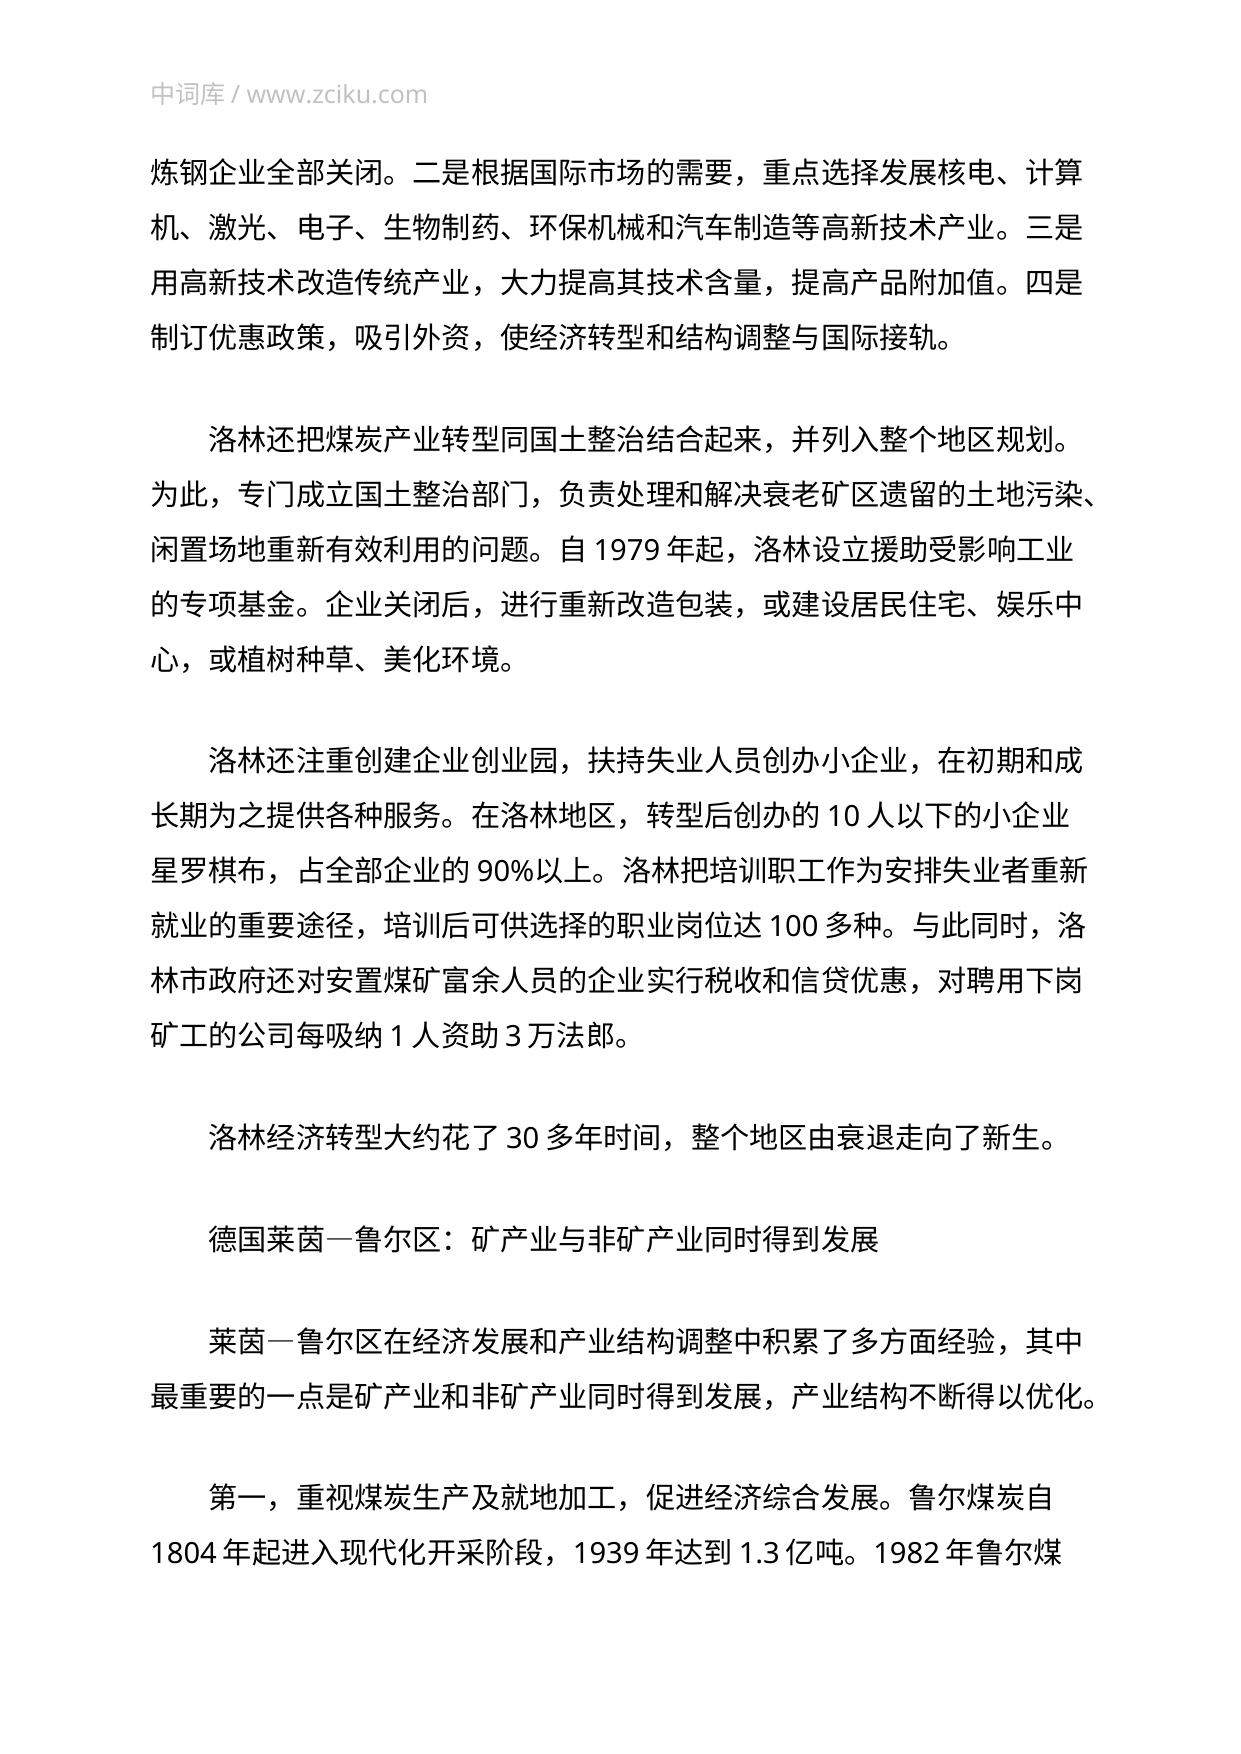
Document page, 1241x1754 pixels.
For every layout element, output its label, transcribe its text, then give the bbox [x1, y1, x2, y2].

text 洛林经济转型大约花了30多年时间，整个地区由衰退走向了新生。 [150, 1115, 1090, 1157]
text 洛林还把煤炭产业转型同国土整治结合起来，并列入整个地区规划。为此，专门成立国土整治部门，负责处理和解决衰老矿区遗留的土地污染、闲置场地重新有效利用的问题。自1979年起，洛林设立援助受影响工业的专项基金。企业关闭后，进行重新改造包装，或建设居民住宅、娱乐中心，或植树种草、美化环境。 [150, 416, 1090, 678]
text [150, 1475, 1090, 1572]
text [150, 150, 1090, 357]
text 莱茵—鲁尔区在经济发展和产业结构调整中积累了多方面经验，其中最重要的一点是矿产业和非矿产业同时得到发展，产业结构不断得以优化。 [150, 1318, 1090, 1416]
text 洛林还注重创建企业创业园，扶持失业人员创办小企业，在初期和成长期为之提供各种服务。在洛林地区，转型后创办的10人以下的小企业星罗棋布，占全部企业的90%以上。洛林把培训职工作为安排失业者重新就业的重要途径，培训后可供选择的职业岗位达100多种。与此同时，洛林市政府还对安置煤矿富余人员的企业实行税收和信贷优惠，对聘用下岗矿工的公司每吸纳1人资助3万法郎。 [150, 738, 1090, 1055]
text 德国莱茵—鲁尔区：矿产业与非矿产业同时得到发展 [150, 1217, 1090, 1259]
